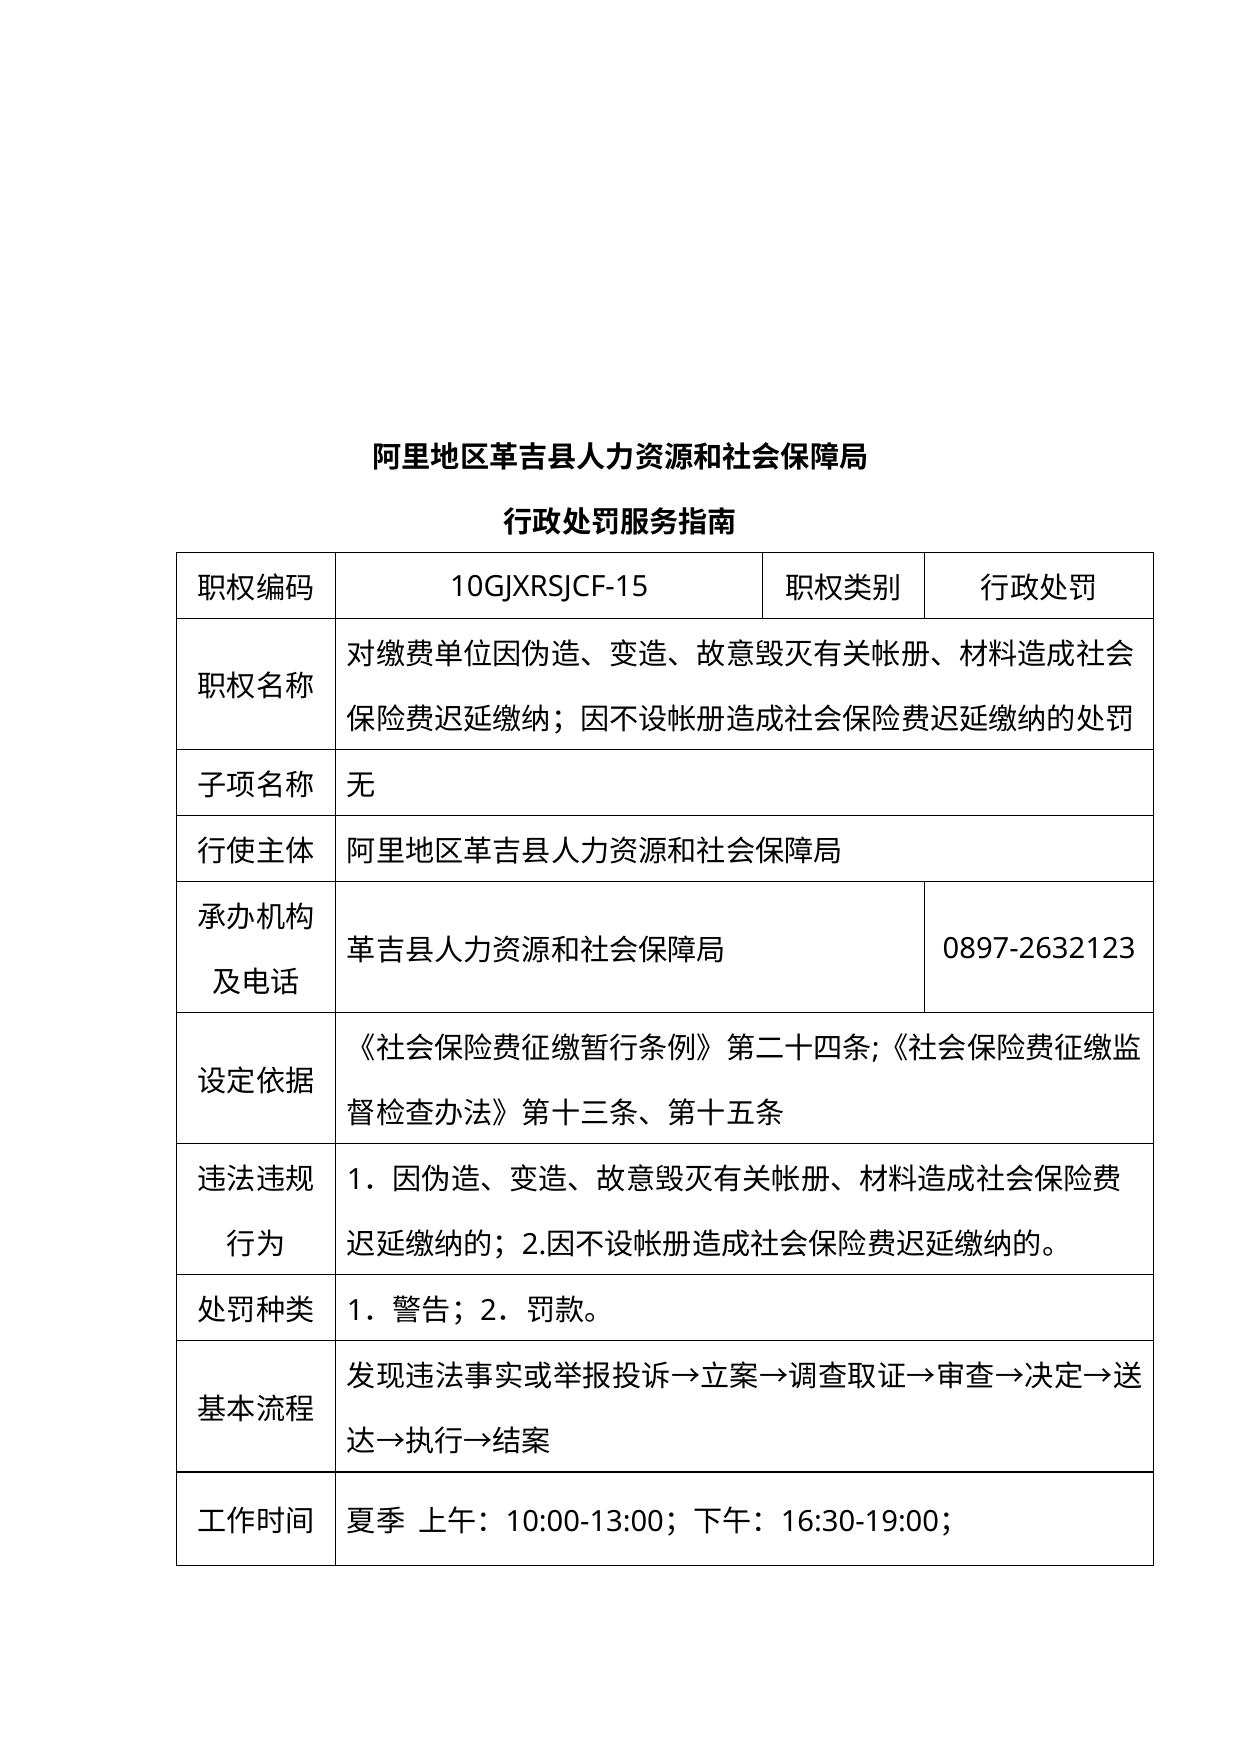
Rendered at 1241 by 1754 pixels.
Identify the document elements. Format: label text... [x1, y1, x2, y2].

table_header 10GJXRSJCF-15 [336, 553, 762, 618]
table_cell 行使主体 [177, 816, 335, 881]
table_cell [336, 1473, 1153, 1564]
table_cell 无 [336, 750, 1153, 815]
table_cell 违法违规行为 [177, 1144, 335, 1274]
table_cell 工作时间 和地址 [177, 1473, 335, 1564]
text 行政处罚服务指南 [187, 487, 1053, 552]
table_cell 处罚种类 [177, 1275, 335, 1340]
table_cell 阿里地区革吉县人力资源和社会保障局 [336, 816, 1153, 881]
table_header 职权编码 [177, 553, 335, 618]
table_cell 对缴费单位因伪造、变造、故意毁灭有关帐册、材料造成社会保险费迟延缴纳；因不设帐册造成社会保险费迟延缴纳的处罚 [336, 619, 1153, 749]
table_cell 基本流程 [177, 1341, 335, 1471]
table_cell 子项名称 [177, 750, 335, 815]
table_header 行政处罚 [925, 553, 1153, 618]
text 阿里地区革吉县人力资源和社会保障局 [187, 422, 1053, 487]
table_cell 1．因伪造、变造、故意毁灭有关帐册、材料造成社会保险费迟延缴纳的；2.因不设帐册造成社会保险费迟延缴纳的。 [336, 1144, 1153, 1274]
table_cell 职权名称 [177, 619, 335, 749]
table_cell 发现违法事实或举报投诉→立案→调查取证→审查→决定→送达→执行→结案 [336, 1341, 1153, 1471]
table_cell 革吉县人力资源和社会保障局 [336, 882, 924, 1012]
table_cell 设定依据 [177, 1013, 335, 1143]
table_header 职权类别 [763, 553, 924, 618]
table_cell 0897-2632123 [925, 882, 1153, 1012]
table_cell 1．警告；2．罚款。 [336, 1275, 1153, 1340]
table_cell 《社会保险费征缴暂行条例》第二十四条;《社会保险费征缴监督检查办法》第十三条、第十五条 [336, 1013, 1153, 1143]
table_cell 承办机构及电话 [177, 882, 335, 1012]
